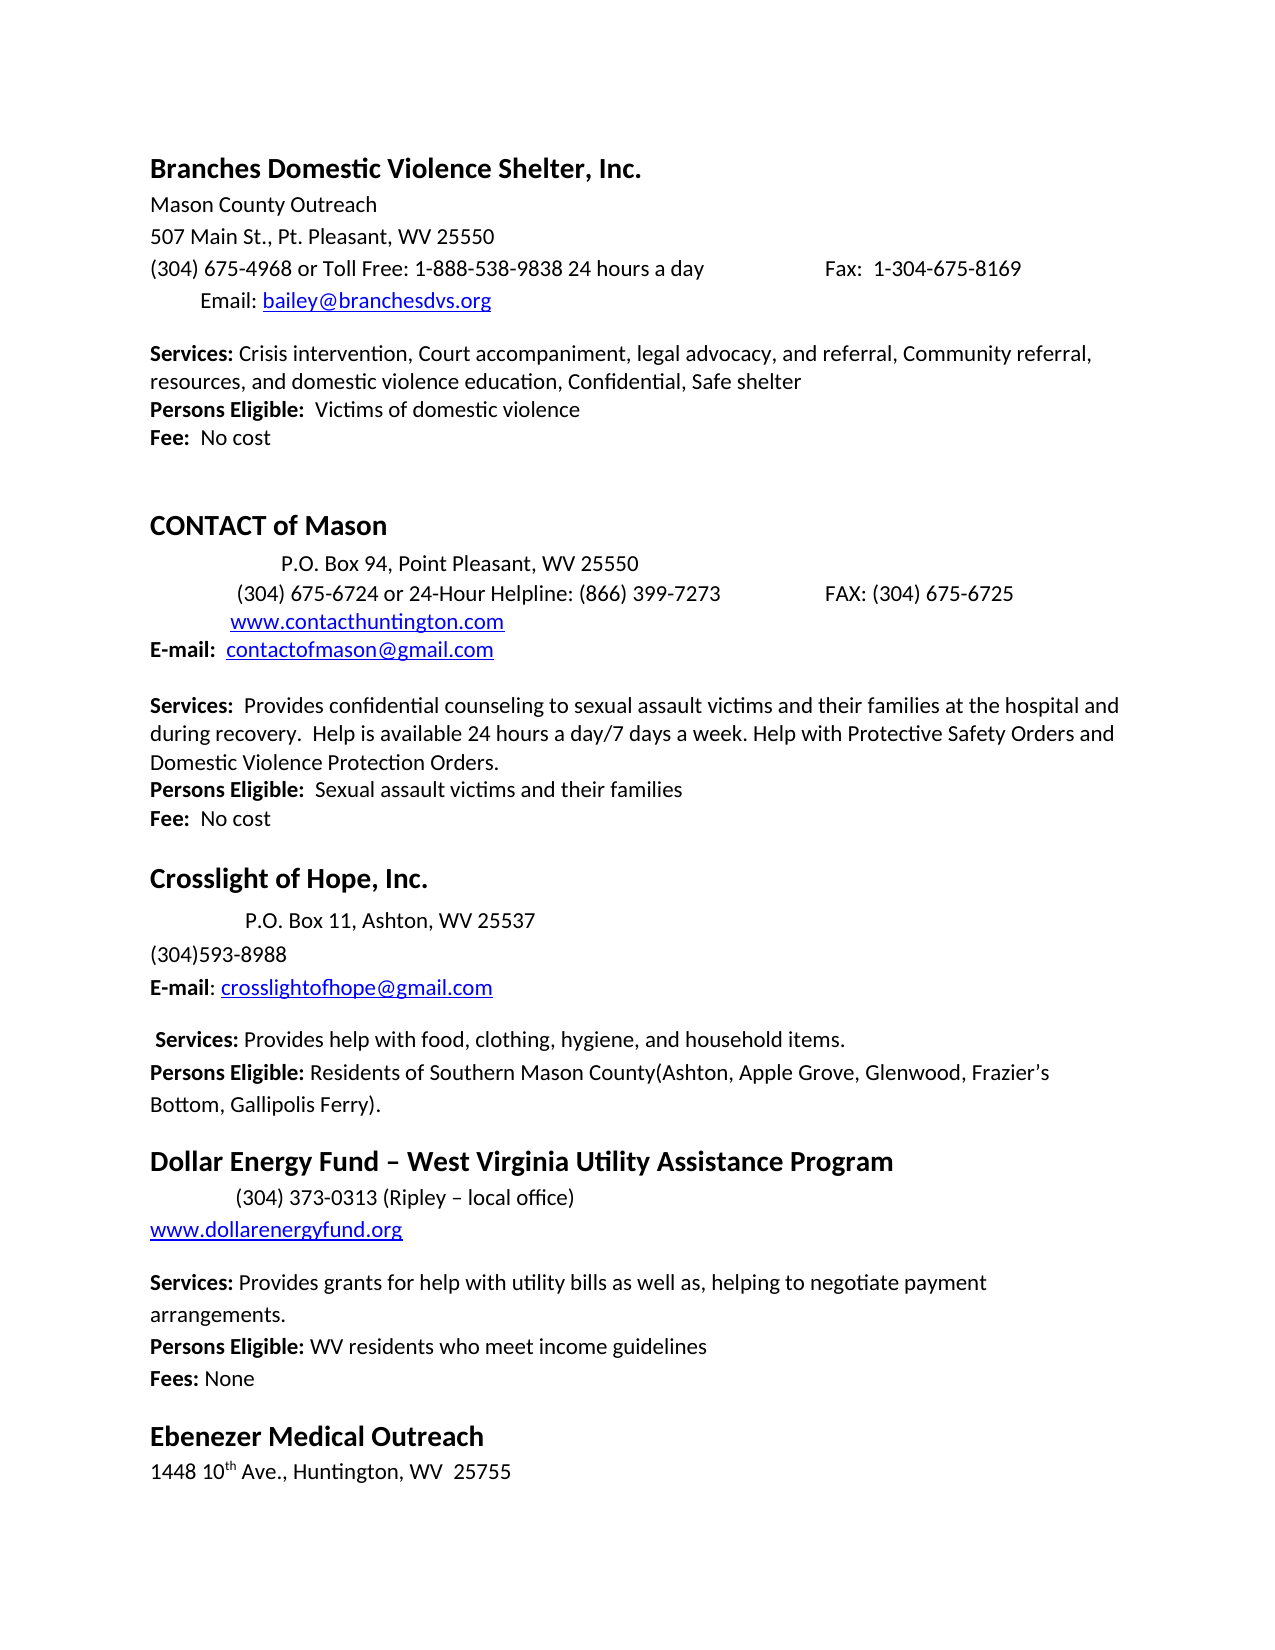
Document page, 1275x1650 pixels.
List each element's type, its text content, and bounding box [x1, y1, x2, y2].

text Services: Provides help with food, clothing, hygiene, and household items. Persons Eligible: Residents of Southern Mason County(Ashton, Apple Grove, Glenwood, Frazier’s Bottom, Gallipolis Ferry). [150, 1026, 1125, 1118]
text Services: Crisis intervention, Court accompaniment, legal advocacy, and referral, Community referral, resources, and domestic violence education, Confidential, Safe shelter [150, 339, 1125, 395]
text CONTACT of Mason P.O. Box 94, Point Pleasant, WV 25550 (304) 675-6724 or 24-Hour Helpline: (866) 399-7273 FAX: (304) 675-6725 www.contacthuntington.com [150, 507, 1125, 635]
text Dollar Energy Fund – West Virginia Utility Assistance Program (304) 373-0313 (Ripley – local office) www.dollarenergyfund.org [150, 1143, 1125, 1243]
text Persons Eligible: Victims of domestic violence [150, 395, 1125, 423]
text Services: Provides grants for help with utility bills as well as, helping to negotiate payment arrangements. Persons Eligible: WV residents who meet income guidelines Fees: None [150, 1268, 1125, 1393]
text Fee: No cost [150, 804, 1125, 832]
text E-mail: contactofmason@gmail.com [150, 635, 1125, 663]
text Crosslight of Hope, Inc. P.O. Box 11, Ashton, WV 25537 (304)593-8988 E-mail: crosslightofhope@gmail.com [150, 860, 1125, 1001]
text Persons Eligible: Sexual assault victims and their families [150, 776, 1125, 804]
text Branches Domestic Violence Shelter, Inc. Mason County Outreach 507 Main St., Pt. Pleasant, WV 25550 (304) 675-4968 or Toll Free: 1-888-538-9838 24 hours a day Fax: 1-304-675-8169 Email: bailey@branchesdvs.org [150, 150, 1125, 314]
text Services: Provides confidential counseling to sexual assault victims and their families at the hospital and [150, 692, 1125, 719]
text during recovery. Help is available 24 hours a day/7 days a week. Help with Protective Safety Orders and Domestic Violence Protection Orders. [150, 719, 1125, 776]
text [150, 1418, 1125, 1485]
text Fee: No cost [150, 423, 1125, 451]
